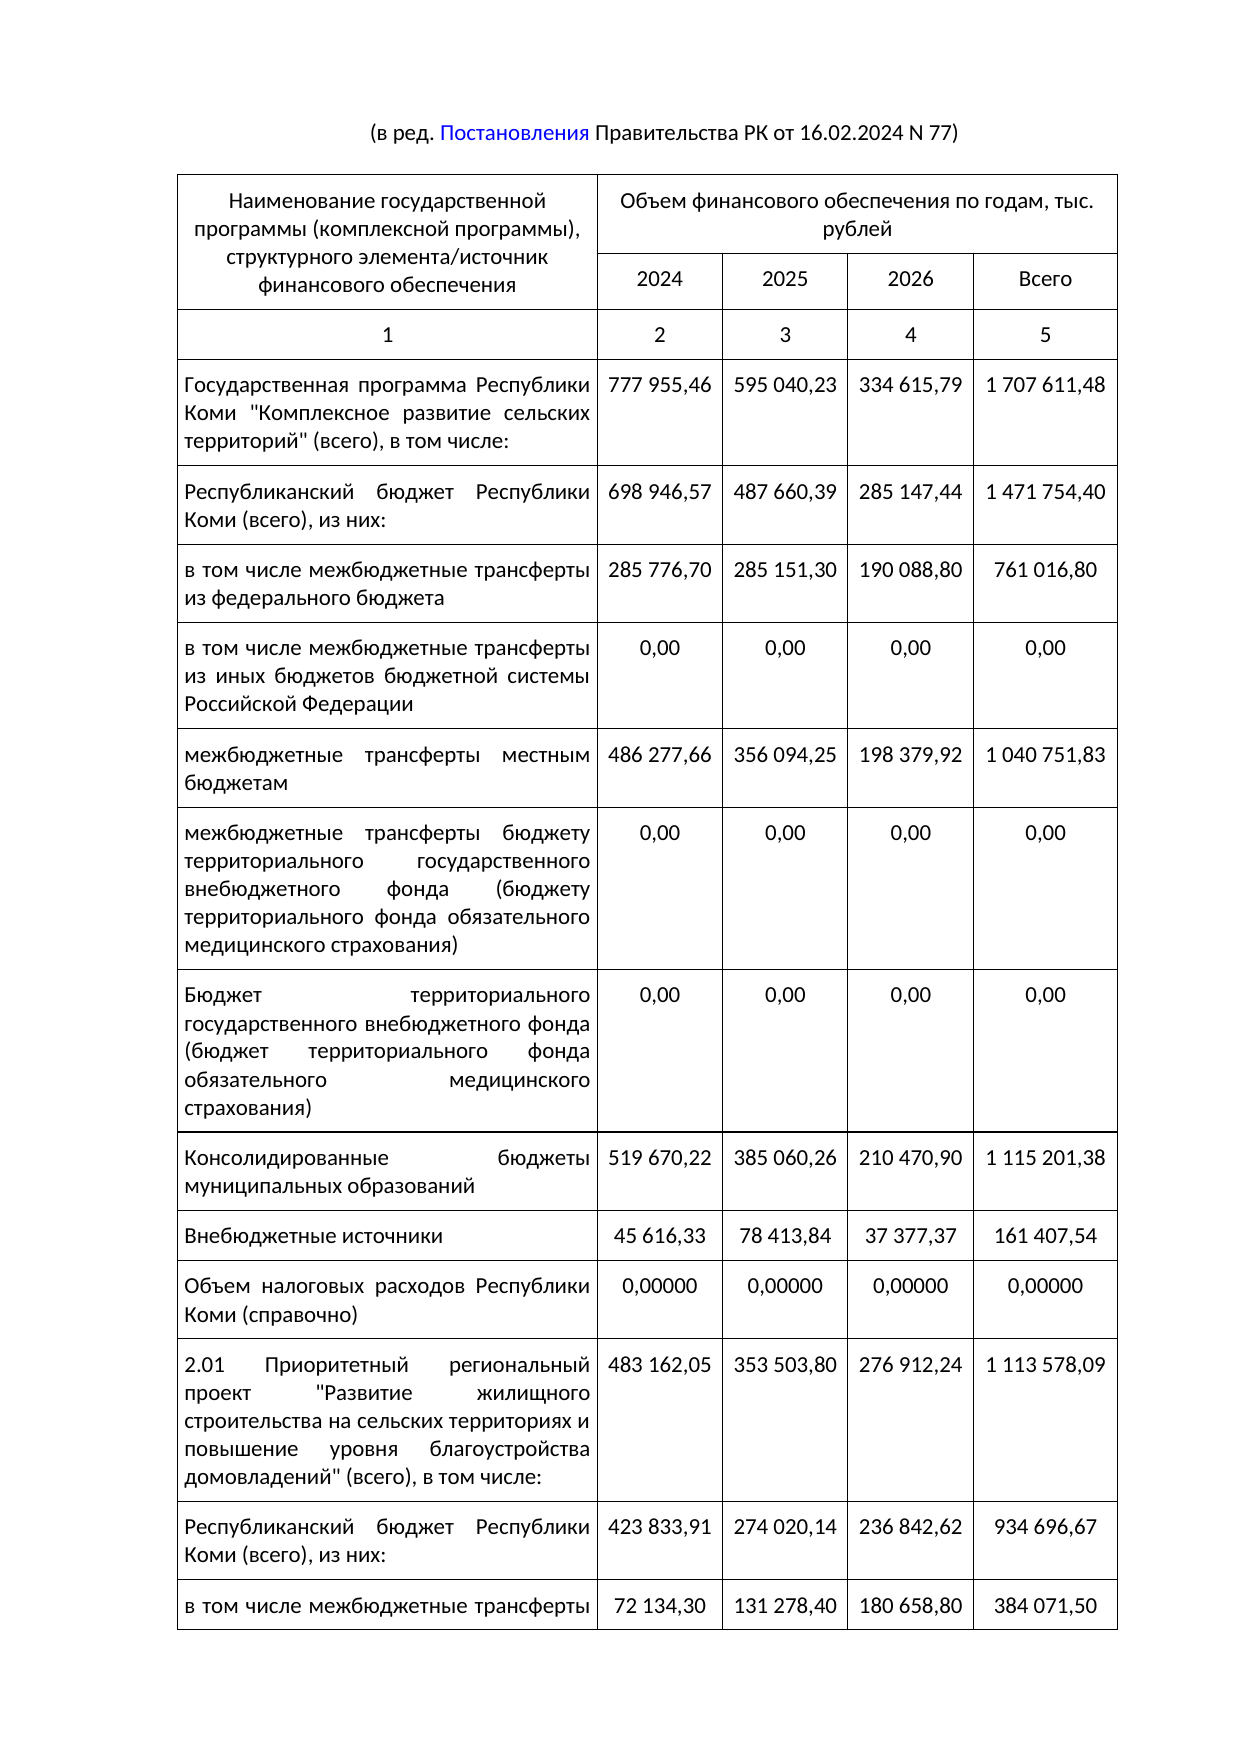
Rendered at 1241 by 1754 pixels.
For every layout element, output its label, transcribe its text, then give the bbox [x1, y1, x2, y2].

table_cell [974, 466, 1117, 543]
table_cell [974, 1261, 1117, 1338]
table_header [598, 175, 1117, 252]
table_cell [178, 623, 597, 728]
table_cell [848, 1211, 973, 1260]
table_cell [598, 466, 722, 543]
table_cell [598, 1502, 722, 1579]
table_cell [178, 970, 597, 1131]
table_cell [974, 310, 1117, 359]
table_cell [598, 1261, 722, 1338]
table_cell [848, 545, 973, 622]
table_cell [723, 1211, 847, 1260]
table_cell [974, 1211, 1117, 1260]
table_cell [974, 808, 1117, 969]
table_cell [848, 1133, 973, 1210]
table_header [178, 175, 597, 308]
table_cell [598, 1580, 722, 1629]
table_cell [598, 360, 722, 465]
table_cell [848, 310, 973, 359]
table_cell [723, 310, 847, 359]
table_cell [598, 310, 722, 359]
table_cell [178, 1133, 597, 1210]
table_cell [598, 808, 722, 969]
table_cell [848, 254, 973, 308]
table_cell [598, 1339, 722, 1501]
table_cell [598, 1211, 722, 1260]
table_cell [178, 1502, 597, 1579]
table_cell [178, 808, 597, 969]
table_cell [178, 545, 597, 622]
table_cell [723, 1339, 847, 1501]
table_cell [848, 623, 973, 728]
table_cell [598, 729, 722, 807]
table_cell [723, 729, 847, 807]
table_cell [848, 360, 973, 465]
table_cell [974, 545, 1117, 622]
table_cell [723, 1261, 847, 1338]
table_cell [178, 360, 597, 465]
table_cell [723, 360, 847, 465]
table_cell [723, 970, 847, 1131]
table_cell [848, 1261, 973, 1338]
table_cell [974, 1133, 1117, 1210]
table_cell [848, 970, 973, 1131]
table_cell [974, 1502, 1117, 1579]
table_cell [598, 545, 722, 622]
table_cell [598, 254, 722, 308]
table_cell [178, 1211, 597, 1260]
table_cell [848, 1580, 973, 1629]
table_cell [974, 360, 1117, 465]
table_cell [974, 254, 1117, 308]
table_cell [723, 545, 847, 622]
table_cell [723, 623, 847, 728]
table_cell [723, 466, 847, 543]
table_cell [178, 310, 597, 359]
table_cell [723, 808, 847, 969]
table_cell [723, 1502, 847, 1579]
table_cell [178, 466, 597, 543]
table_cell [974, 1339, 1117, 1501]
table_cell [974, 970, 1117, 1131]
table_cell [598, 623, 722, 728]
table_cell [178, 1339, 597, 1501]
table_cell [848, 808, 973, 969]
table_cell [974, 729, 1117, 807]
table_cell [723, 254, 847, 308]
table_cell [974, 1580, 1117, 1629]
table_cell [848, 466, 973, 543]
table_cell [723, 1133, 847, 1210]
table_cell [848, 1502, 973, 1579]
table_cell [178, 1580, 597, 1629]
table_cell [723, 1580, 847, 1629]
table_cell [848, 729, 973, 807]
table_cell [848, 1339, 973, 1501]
text (в ред. Постановления Правительства РК от 16.02.2024 N 77) [177, 118, 1152, 146]
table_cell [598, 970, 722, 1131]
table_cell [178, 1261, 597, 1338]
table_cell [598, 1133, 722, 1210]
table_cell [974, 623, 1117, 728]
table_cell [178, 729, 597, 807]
